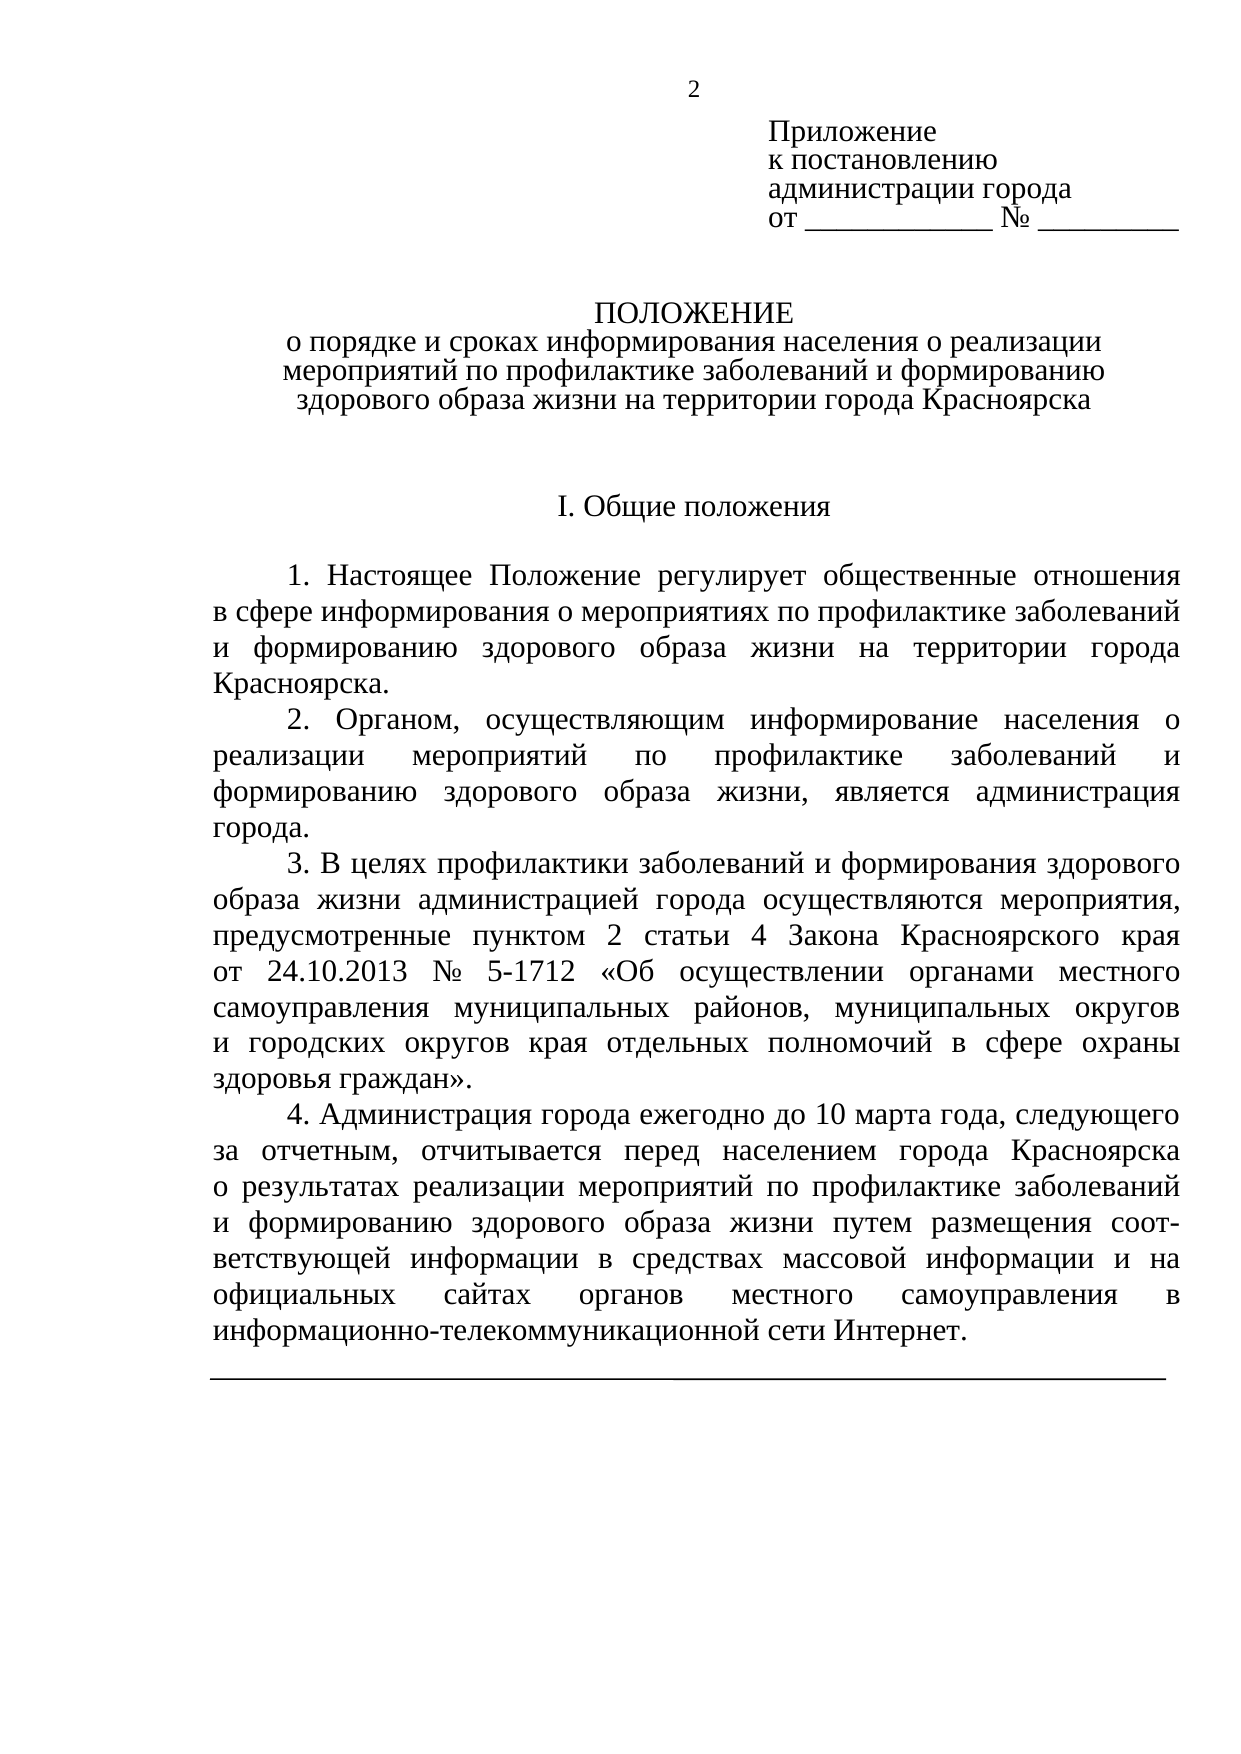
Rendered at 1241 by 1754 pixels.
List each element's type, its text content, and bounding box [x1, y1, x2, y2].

list 3. В целях профилактики заболеваний и формирования здорового образа жизни администрацией города осуществляются мероприятия, предусмотренные пунктом 2 статьи 4 Закона Красноярского края от 24.10.2013 № 5-1712 «Об осуществлении органами местного самоуправления муниципальных районов, муниципальных округов и городских округов края отдельных полномочий в сфере охраны здоровья граждан». [213, 844, 1181, 1096]
text мероприятий по профилактике заболеваний и формированию [207, 358, 562, 386]
text о порядке и сроках информирования населения о реализации [207, 329, 588, 358]
text к постановлению [207, 147, 1181, 176]
text здорового образа жизни на территории города Красноярска [207, 386, 1181, 415]
text Приложение [207, 118, 1181, 147]
text администрации города [207, 176, 1181, 204]
text от ____________ № _________ [207, 204, 1181, 233]
list 1. Настоящее Положение регулирует общественные отношения в сфере информирования о мероприятиях по профилактике заболеваний и формированию здорового образа жизни на территории города Красноярска. [213, 557, 1181, 700]
text ПОЛОЖЕНИЕ [207, 300, 1181, 329]
text о порядке и сроках информирования населения о реализации [590, 329, 1181, 358]
text мероприятий по профилактике заболеваний и формированию [564, 358, 909, 386]
text I. Общие положения [207, 487, 1181, 523]
text мероприятий по профилактике заболеваний и формированию [911, 358, 1181, 386]
list 2. Органом, осуществляющим информирование населения о реализации мероприятий по профилактике заболеваний и формированию здорового образа жизни, является администрация города. [213, 700, 1181, 844]
list 4. Администрация города ежегодно до 10 марта года, следующего за отчетным, отчитывается перед населением города Красноярска о результатах реализации мероприятий по профилактике заболеваний и формированию здорового образа жизни путем размещения соот-ветствующей информации в средствах массовой информации и на официальных сайтах органов местного самоуправления в информационно-телекоммуникационной сети Интернет. [213, 1096, 1181, 1347]
